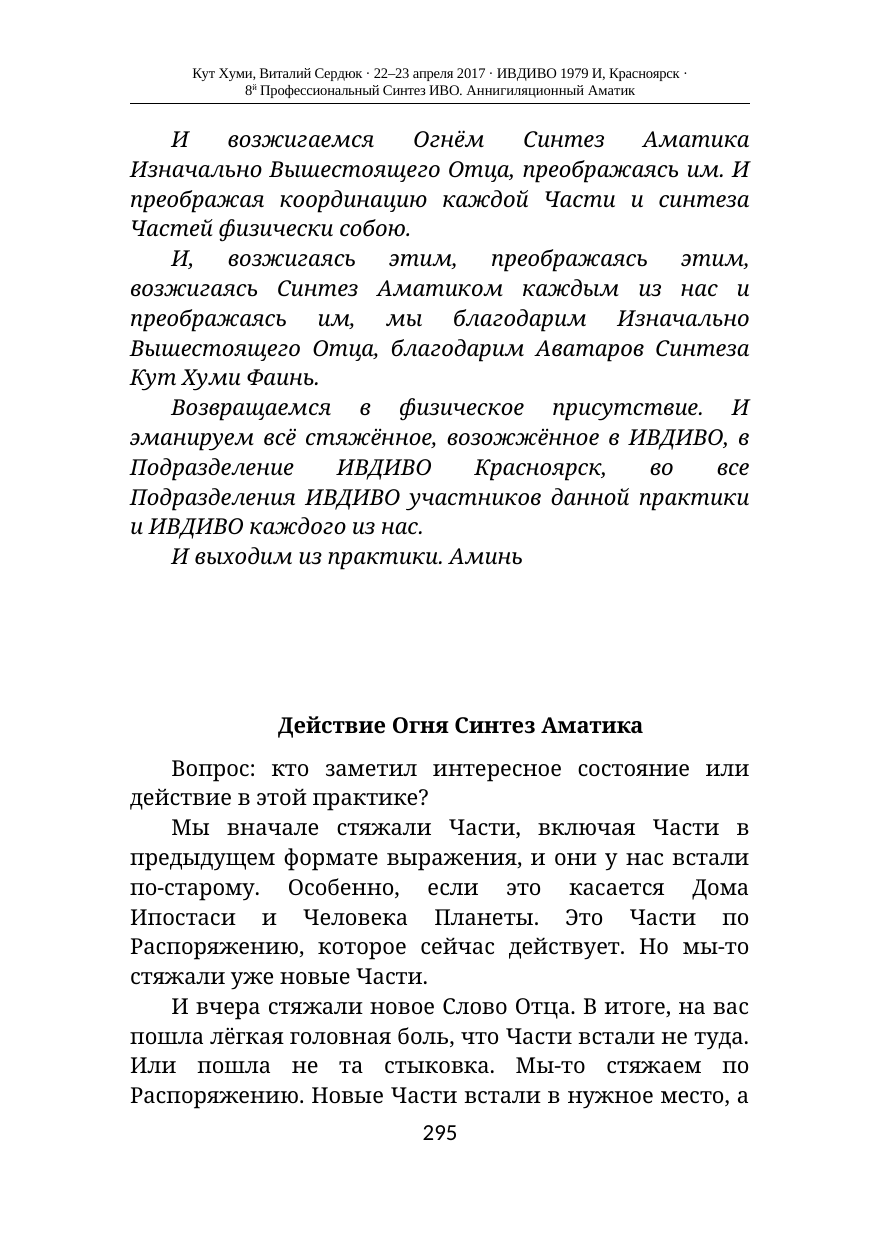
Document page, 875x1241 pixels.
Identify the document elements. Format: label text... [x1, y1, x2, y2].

text Действие Огня Синтез Аматика [130, 710, 750, 740]
text И, возжигаясь этим, преображаясь этим, возжигаясь Синтез Аматиком каждым из нас и преображаясь им, мы благодарим Изначально Вышестоящего Отца, благодарим Аватаров Синтеза Кут Хуми Фаинь. [130, 243, 750, 392]
text И выходим из практики. Аминь [130, 541, 750, 571]
text Мы вначале стяжали Части, включая Части в предыдущем формате выражения, и они у нас встали по-старому. Особенно, если это касается Дома Ипостаси и Человека Планеты. Это Части по Распоряжению, которое сейчас действует. Но мы-то стяжали уже новые Части. [130, 812, 750, 991]
text И возжигаемся Огнём Синтез Аматика Изначально Вышестоящего Отца, преображаясь им. И преображая координацию каждой Части и синтеза Частей физически собою. [130, 124, 750, 243]
text Вопрос: кто заметил интересное состояние или действие в этой практике? [130, 753, 750, 812]
text Возвращаемся в физическое присутствие. И эманируем всё стяжённое, возожжённое в ИВДИВО, в Подразделение ИВДИВО Красноярск, во все Подразделения ИВДИВО участников данной практики и ИВДИВО каждого из нас. [130, 392, 750, 541]
